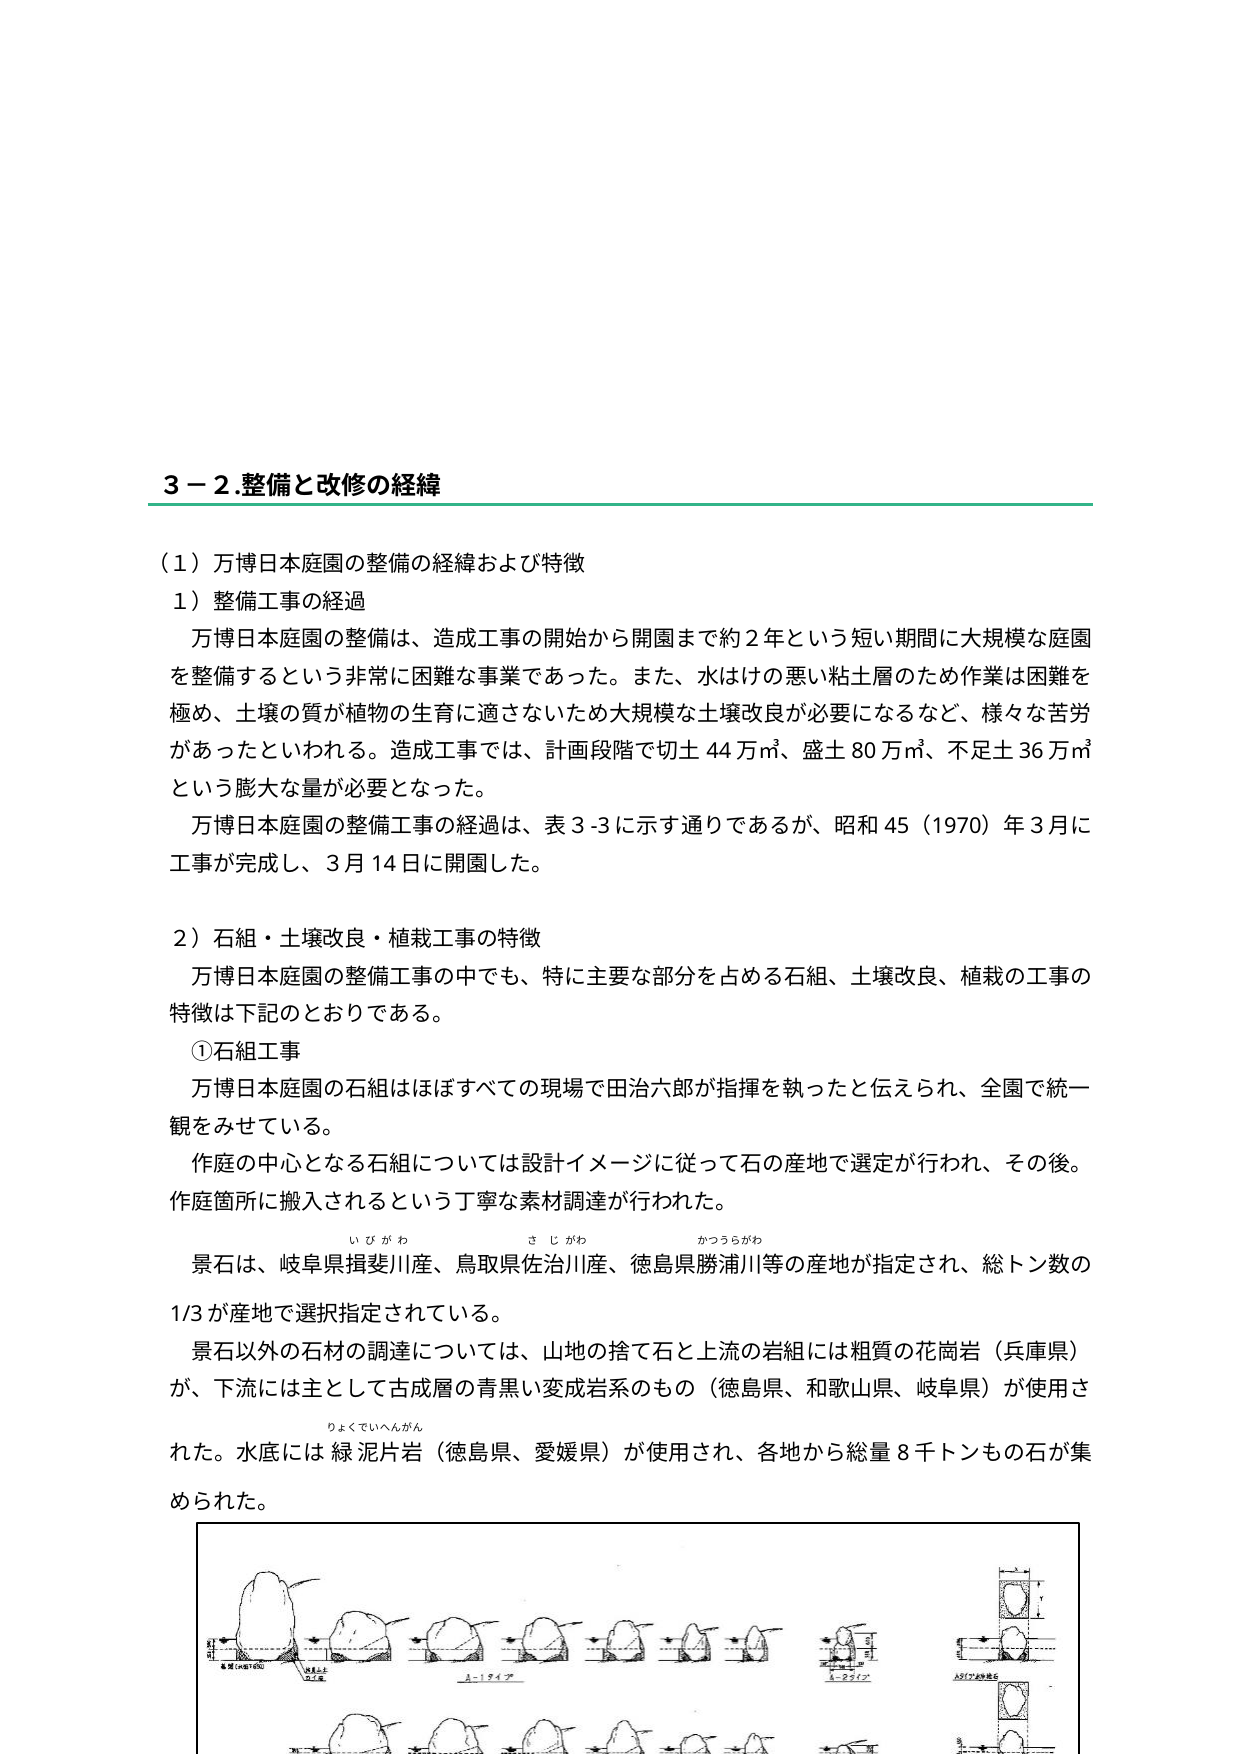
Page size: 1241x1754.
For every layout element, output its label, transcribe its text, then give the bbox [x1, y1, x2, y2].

text １）整備工事の経過 [148, 581, 1092, 618]
text ２）石組・土壌改良・植栽工事の特徴 [148, 918, 1092, 956]
text 万博日本庭園の整備工事の中でも、特に主要な部分を占める石組、土壌改良、植栽の工事の特徴は下記のとおりである。 [169, 956, 1092, 1031]
text 万博日本庭園の整備工事の経過は、表３-3に示す通りであるが、昭和45（1970）年３月に工事が完成し、３月14日に開園した。 [169, 806, 1092, 881]
text （１）万博日本庭園の整備の経緯および特徴 [148, 543, 1092, 581]
text 景石は、岐阜県産、鳥取県産、徳島県等の産地が指定され、総トン数の1/3が産地で選択指定されている。 [169, 1218, 1092, 1331]
text 万博日本庭園の石組はほぼすべての現場で田治六郎が指揮を執ったと伝えられ、全園で統一観をみせている。 [169, 1068, 1092, 1143]
text ①石組工事 [148, 1031, 1092, 1068]
text 万博日本庭園の整備は、造成工事の開始から開園まで約２年という短い期間に大規模な庭園を整備するという非常に困難な事業であった。また、水はけの悪い粘土層のため作業は困難を極め、土壌の質が植物の生育に適さないため大規模な土壌改良が必要になるなど、様々な苦労があったといわれる。造成工事では、計画段階で切土44万㎥、盛土80万㎥、不足土36万㎥という膨大な量が必要となった。 [169, 618, 1092, 806]
text 作庭の中心となる石組については設計イメージに従って石の産地で選定が行われ、その後。作庭箇所に搬入されるという丁寧な素材調達が行われた。 [169, 1143, 1092, 1218]
picture [198, 1524, 1078, 1754]
text 景石以外の石材の調達については、山地の捨て石と上流の岩組には粗質の花崗岩（兵庫県）が、下流には主として古成層の青黒い変成岩系のもの（徳島県、和歌山県、岐阜県）が使用された。水底には（徳島県、愛媛県）が使用され、各地から総量8千トンもの石が集められた。 [169, 1331, 1092, 1518]
table_header ３－２.整備と改修の経緯 [148, 461, 1093, 503]
